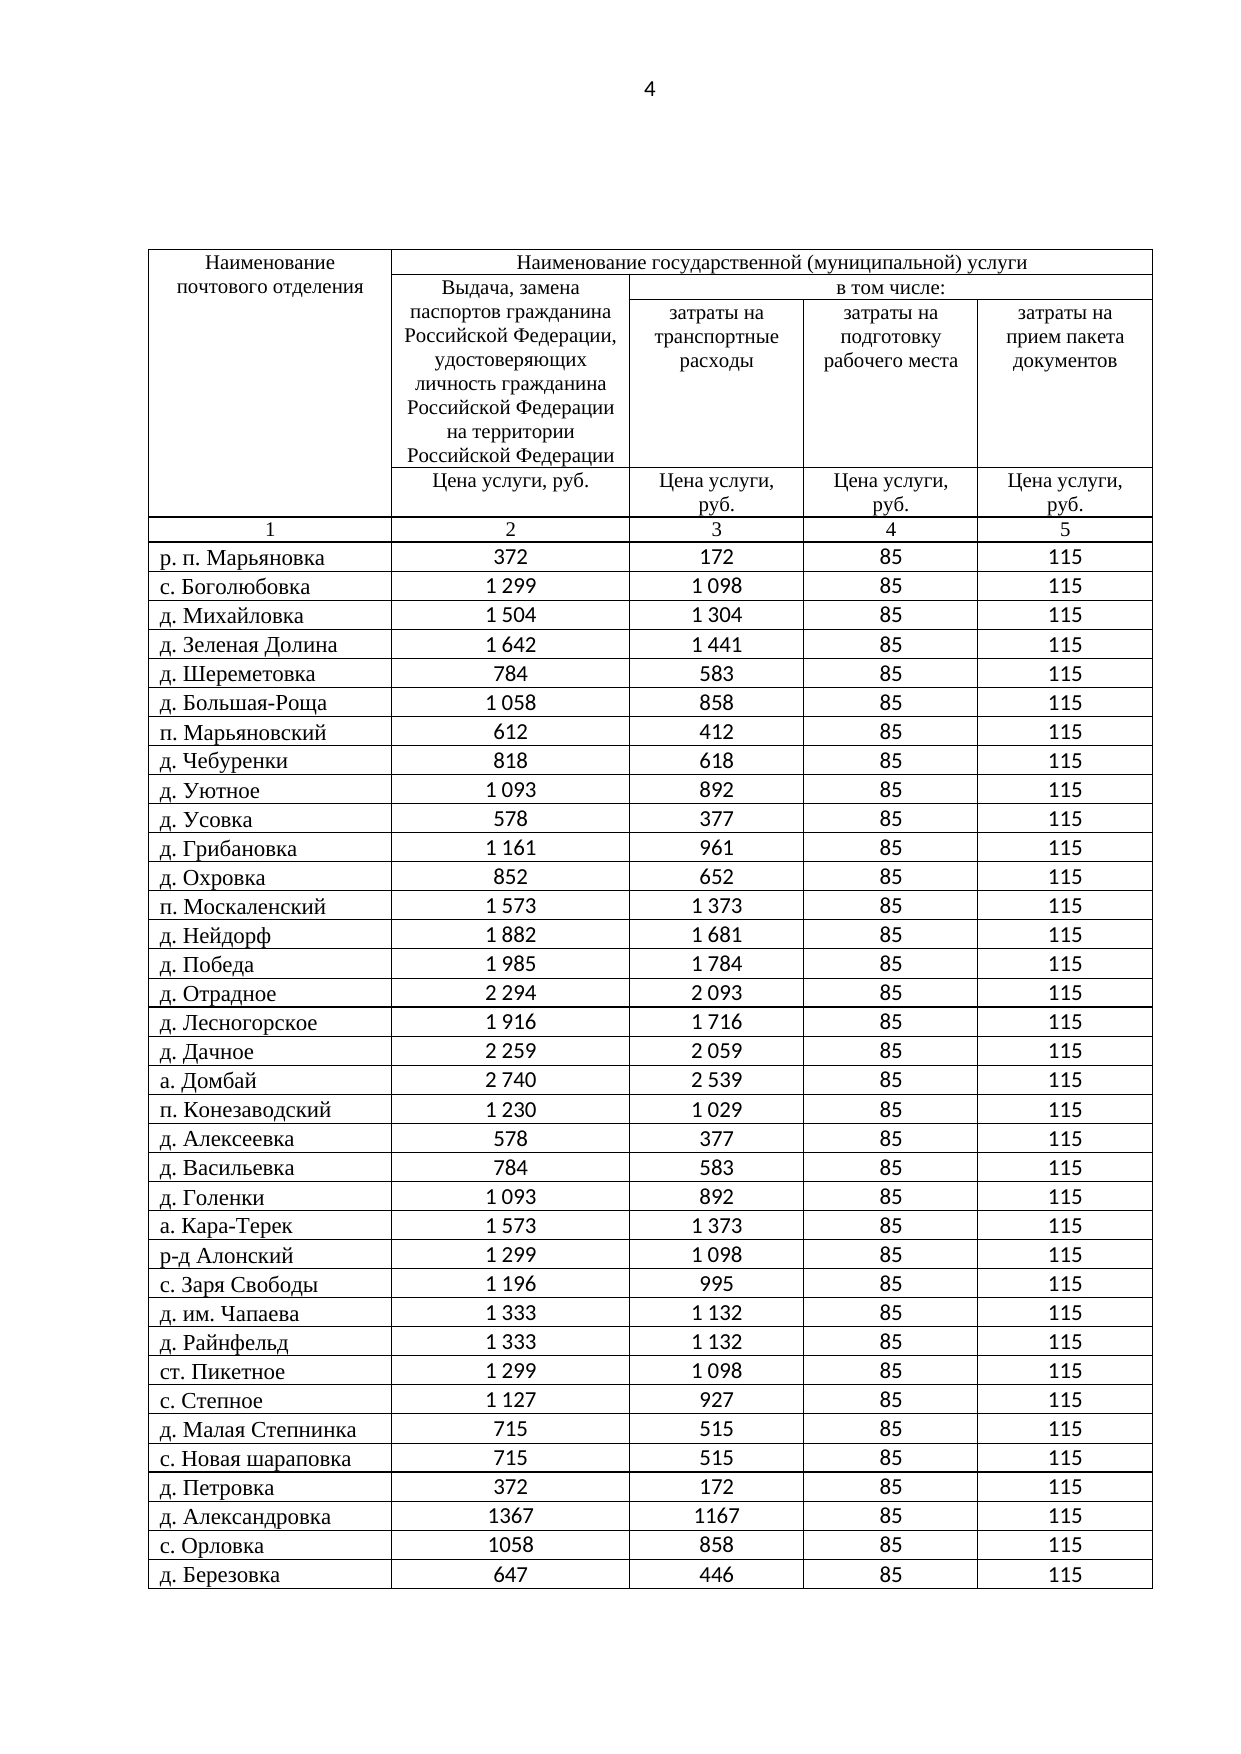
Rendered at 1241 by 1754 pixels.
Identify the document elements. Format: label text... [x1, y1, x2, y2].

table_cell п. Марьяновский [149, 717, 391, 745]
table_cell 85 [804, 1124, 977, 1152]
table_cell Цена услуги, руб. [804, 468, 977, 516]
table_cell 1 916 [392, 1008, 629, 1036]
table_cell 115 [978, 1531, 1152, 1559]
table_cell 115 [978, 1327, 1152, 1355]
table_cell 85 [804, 1298, 977, 1326]
table_cell 85 [804, 1560, 977, 1588]
table_cell 578 [392, 1124, 629, 1152]
table_cell п. Москаленский [149, 891, 391, 919]
table_cell с. Боголюбовка [149, 572, 391, 599]
table_cell 85 [804, 1269, 977, 1297]
table_cell 377 [630, 804, 803, 832]
table_cell 115 [978, 1240, 1152, 1268]
table_cell затраты на прием пакета документов [978, 300, 1152, 467]
table_cell р. п. Марьяновка [149, 543, 391, 571]
table_cell 85 [804, 659, 977, 687]
table_cell 115 [978, 1008, 1152, 1036]
table_cell 115 [978, 1066, 1152, 1094]
table_cell д. Дачное [149, 1037, 391, 1064]
table_cell 647 [392, 1560, 629, 1588]
table_cell 85 [804, 1414, 977, 1442]
table_cell д. Михайловка [149, 601, 391, 629]
table_cell 1 573 [392, 891, 629, 919]
table_cell 1 681 [630, 920, 803, 948]
table_cell 115 [978, 1037, 1152, 1064]
table_cell 85 [804, 1066, 977, 1094]
table_cell д. им. Чапаева [149, 1298, 391, 1326]
table_cell 2 [392, 518, 629, 541]
table_cell 1 441 [630, 630, 803, 658]
table_cell 85 [804, 572, 977, 599]
table_cell 995 [630, 1269, 803, 1297]
table_cell 372 [392, 1473, 629, 1501]
table_cell 115 [978, 746, 1152, 774]
table_cell 1 098 [630, 572, 803, 599]
table_cell 1 [149, 518, 391, 541]
table_cell 1 299 [392, 1240, 629, 1268]
table_cell 1 058 [392, 688, 629, 716]
table_cell с. Степное [149, 1385, 391, 1413]
table_cell с. Заря Свободы [149, 1269, 391, 1297]
table_cell 1 161 [392, 833, 629, 861]
table_cell 115 [978, 1444, 1152, 1471]
table_cell 85 [804, 775, 977, 803]
table_cell 652 [630, 862, 803, 890]
table_cell д. Победа [149, 949, 391, 977]
table_cell д. Васильевка [149, 1153, 391, 1181]
table_cell 115 [978, 717, 1152, 745]
table_cell 2 059 [630, 1037, 803, 1064]
table_cell 85 [804, 630, 977, 658]
table_cell 372 [392, 543, 629, 571]
table_cell 446 [630, 1560, 803, 1588]
table_cell 858 [630, 1531, 803, 1559]
table_cell 115 [978, 601, 1152, 629]
table_cell д. Петровка [149, 1473, 391, 1501]
table_cell 85 [804, 1356, 977, 1384]
table_cell 578 [392, 804, 629, 832]
table_cell 115 [978, 1560, 1152, 1588]
table_cell 515 [630, 1414, 803, 1442]
table_cell 115 [978, 833, 1152, 861]
table_cell д. Алексеевка [149, 1124, 391, 1152]
table_cell затраты на транспортные расходы [630, 300, 803, 467]
table_cell 1 784 [630, 949, 803, 977]
table_cell 583 [630, 659, 803, 687]
table_cell 85 [804, 1240, 977, 1268]
table_cell с. Новая шараповка [149, 1444, 391, 1471]
table_cell 85 [804, 1531, 977, 1559]
table_cell 115 [978, 1211, 1152, 1239]
table_cell 115 [978, 688, 1152, 716]
table_header Наименование почтового отделения [149, 250, 391, 516]
table_cell 172 [630, 1473, 803, 1501]
table_cell 85 [804, 1037, 977, 1064]
table_cell в том числе: [630, 275, 1152, 299]
table_cell 1 985 [392, 949, 629, 977]
table_cell 1167 [630, 1502, 803, 1529]
table_cell 612 [392, 717, 629, 745]
table_cell 115 [978, 775, 1152, 803]
table_cell 852 [392, 862, 629, 890]
table_cell 1 333 [392, 1327, 629, 1355]
table_cell 115 [978, 630, 1152, 658]
table_cell 85 [804, 891, 977, 919]
table_cell д. Охровка [149, 862, 391, 890]
table_cell 85 [804, 1473, 977, 1501]
table_cell 3 [630, 518, 803, 541]
table_cell д. Зеленая Долина [149, 630, 391, 658]
table_cell 784 [392, 1153, 629, 1181]
table_cell 4 [804, 518, 977, 541]
table_cell 115 [978, 804, 1152, 832]
table_cell д. Райнфельд [149, 1327, 391, 1355]
table_cell д. Голенки [149, 1182, 391, 1210]
table_cell 115 [978, 1153, 1152, 1181]
table_cell п. Конезаводский [149, 1095, 391, 1123]
table_cell 115 [978, 920, 1152, 948]
table_cell 85 [804, 833, 977, 861]
table_cell д. Отрадное [149, 979, 391, 1006]
table_cell 1 132 [630, 1327, 803, 1355]
table_cell д. Лесногорское [149, 1008, 391, 1036]
table_cell затраты на подготовку рабочего места [804, 300, 977, 467]
table_cell 892 [630, 1182, 803, 1210]
table_cell д. Уютное [149, 775, 391, 803]
table_cell 115 [978, 1502, 1152, 1529]
table_cell 115 [978, 572, 1152, 599]
table_cell 2 294 [392, 979, 629, 1006]
table_cell д. Чебуренки [149, 746, 391, 774]
table_cell 85 [804, 601, 977, 629]
table_cell Цена услуги, руб. [630, 468, 803, 516]
table_cell 85 [804, 862, 977, 890]
table_cell 1058 [392, 1531, 629, 1559]
table_cell 1 882 [392, 920, 629, 948]
table_cell 1 098 [630, 1240, 803, 1268]
table_cell 85 [804, 1327, 977, 1355]
table_cell 115 [978, 1414, 1152, 1442]
table_cell 1 230 [392, 1095, 629, 1123]
table_cell р-д Алонский [149, 1240, 391, 1268]
table_cell д. Нейдорф [149, 920, 391, 948]
table_cell 85 [804, 688, 977, 716]
table_cell 85 [804, 1153, 977, 1181]
table_cell 115 [978, 1182, 1152, 1210]
table_cell д. Шереметовка [149, 659, 391, 687]
table_cell а. Домбай [149, 1066, 391, 1094]
table_cell 85 [804, 746, 977, 774]
table_cell 115 [978, 979, 1152, 1006]
table_cell 85 [804, 1008, 977, 1036]
table_cell 377 [630, 1124, 803, 1152]
table_cell 2 093 [630, 979, 803, 1006]
table_cell ст. Пикетное [149, 1356, 391, 1384]
table_cell 1 127 [392, 1385, 629, 1413]
table_cell 1 716 [630, 1008, 803, 1036]
table_cell 172 [630, 543, 803, 571]
table_cell 1 098 [630, 1356, 803, 1384]
table_cell 115 [978, 659, 1152, 687]
table_cell 115 [978, 1095, 1152, 1123]
table_cell 85 [804, 1182, 977, 1210]
table_cell с. Орловка [149, 1531, 391, 1559]
table_cell 858 [630, 688, 803, 716]
table_cell 5 [978, 518, 1152, 541]
table_cell д. Большая-Роща [149, 688, 391, 716]
table_cell 1 196 [392, 1269, 629, 1297]
table_cell Цена услуги, руб. [392, 468, 629, 516]
table_cell 85 [804, 1444, 977, 1471]
table_cell 1 304 [630, 601, 803, 629]
table_cell 412 [630, 717, 803, 745]
table_cell 583 [630, 1153, 803, 1181]
table_cell 115 [978, 1298, 1152, 1326]
table_cell 1 029 [630, 1095, 803, 1123]
table_cell 961 [630, 833, 803, 861]
table_cell 85 [804, 543, 977, 571]
table_cell 2 259 [392, 1037, 629, 1064]
table_cell 115 [978, 543, 1152, 571]
table_cell 1367 [392, 1502, 629, 1529]
table_cell а. Кара-Терек [149, 1211, 391, 1239]
table_cell 1 373 [630, 891, 803, 919]
table_cell 1 573 [392, 1211, 629, 1239]
table_cell 784 [392, 659, 629, 687]
table_cell д. Усовка [149, 804, 391, 832]
table_header Наименование государственной (муниципальной) услуги [392, 250, 1152, 274]
table_cell д. Малая Степнинка [149, 1414, 391, 1442]
table_cell 85 [804, 979, 977, 1006]
table_cell д. Березовка [149, 1560, 391, 1588]
table_cell 1 299 [392, 1356, 629, 1384]
table_cell 618 [630, 746, 803, 774]
table_cell 85 [804, 1502, 977, 1529]
table_cell 715 [392, 1444, 629, 1471]
table_cell 1 299 [392, 572, 629, 599]
table_cell 85 [804, 949, 977, 977]
table_cell 818 [392, 746, 629, 774]
table_cell Выдача, замена паспортов гражданина Российской Федерации, удостоверяющих личность гражданина Российской Федерации на территории Российской Федерации [392, 275, 629, 467]
table_cell 115 [978, 862, 1152, 890]
table_cell 115 [978, 1473, 1152, 1501]
table_cell 115 [978, 1356, 1152, 1384]
table_cell 115 [978, 1269, 1152, 1297]
table_cell д. Александровка [149, 1502, 391, 1529]
table_cell 2 740 [392, 1066, 629, 1094]
table_cell 715 [392, 1414, 629, 1442]
table_cell 515 [630, 1444, 803, 1471]
table_cell 2 539 [630, 1066, 803, 1094]
table_cell 115 [978, 949, 1152, 977]
table_cell 1 333 [392, 1298, 629, 1326]
table_cell 1 093 [392, 775, 629, 803]
table_cell 85 [804, 1095, 977, 1123]
table_cell 85 [804, 1211, 977, 1239]
table_cell 892 [630, 775, 803, 803]
table_cell Цена услуги, руб. [978, 468, 1152, 516]
table_cell 927 [630, 1385, 803, 1413]
table_cell 1 504 [392, 601, 629, 629]
table_cell 85 [804, 717, 977, 745]
table_cell 1 373 [630, 1211, 803, 1239]
table_cell 1 093 [392, 1182, 629, 1210]
table_cell 85 [804, 1385, 977, 1413]
table_cell 1 132 [630, 1298, 803, 1326]
table_cell 115 [978, 1124, 1152, 1152]
table_cell 115 [978, 891, 1152, 919]
table_cell 115 [978, 1385, 1152, 1413]
table_cell 85 [804, 920, 977, 948]
table_cell д. Грибановка [149, 833, 391, 861]
table_cell 85 [804, 804, 977, 832]
table_cell 1 642 [392, 630, 629, 658]
